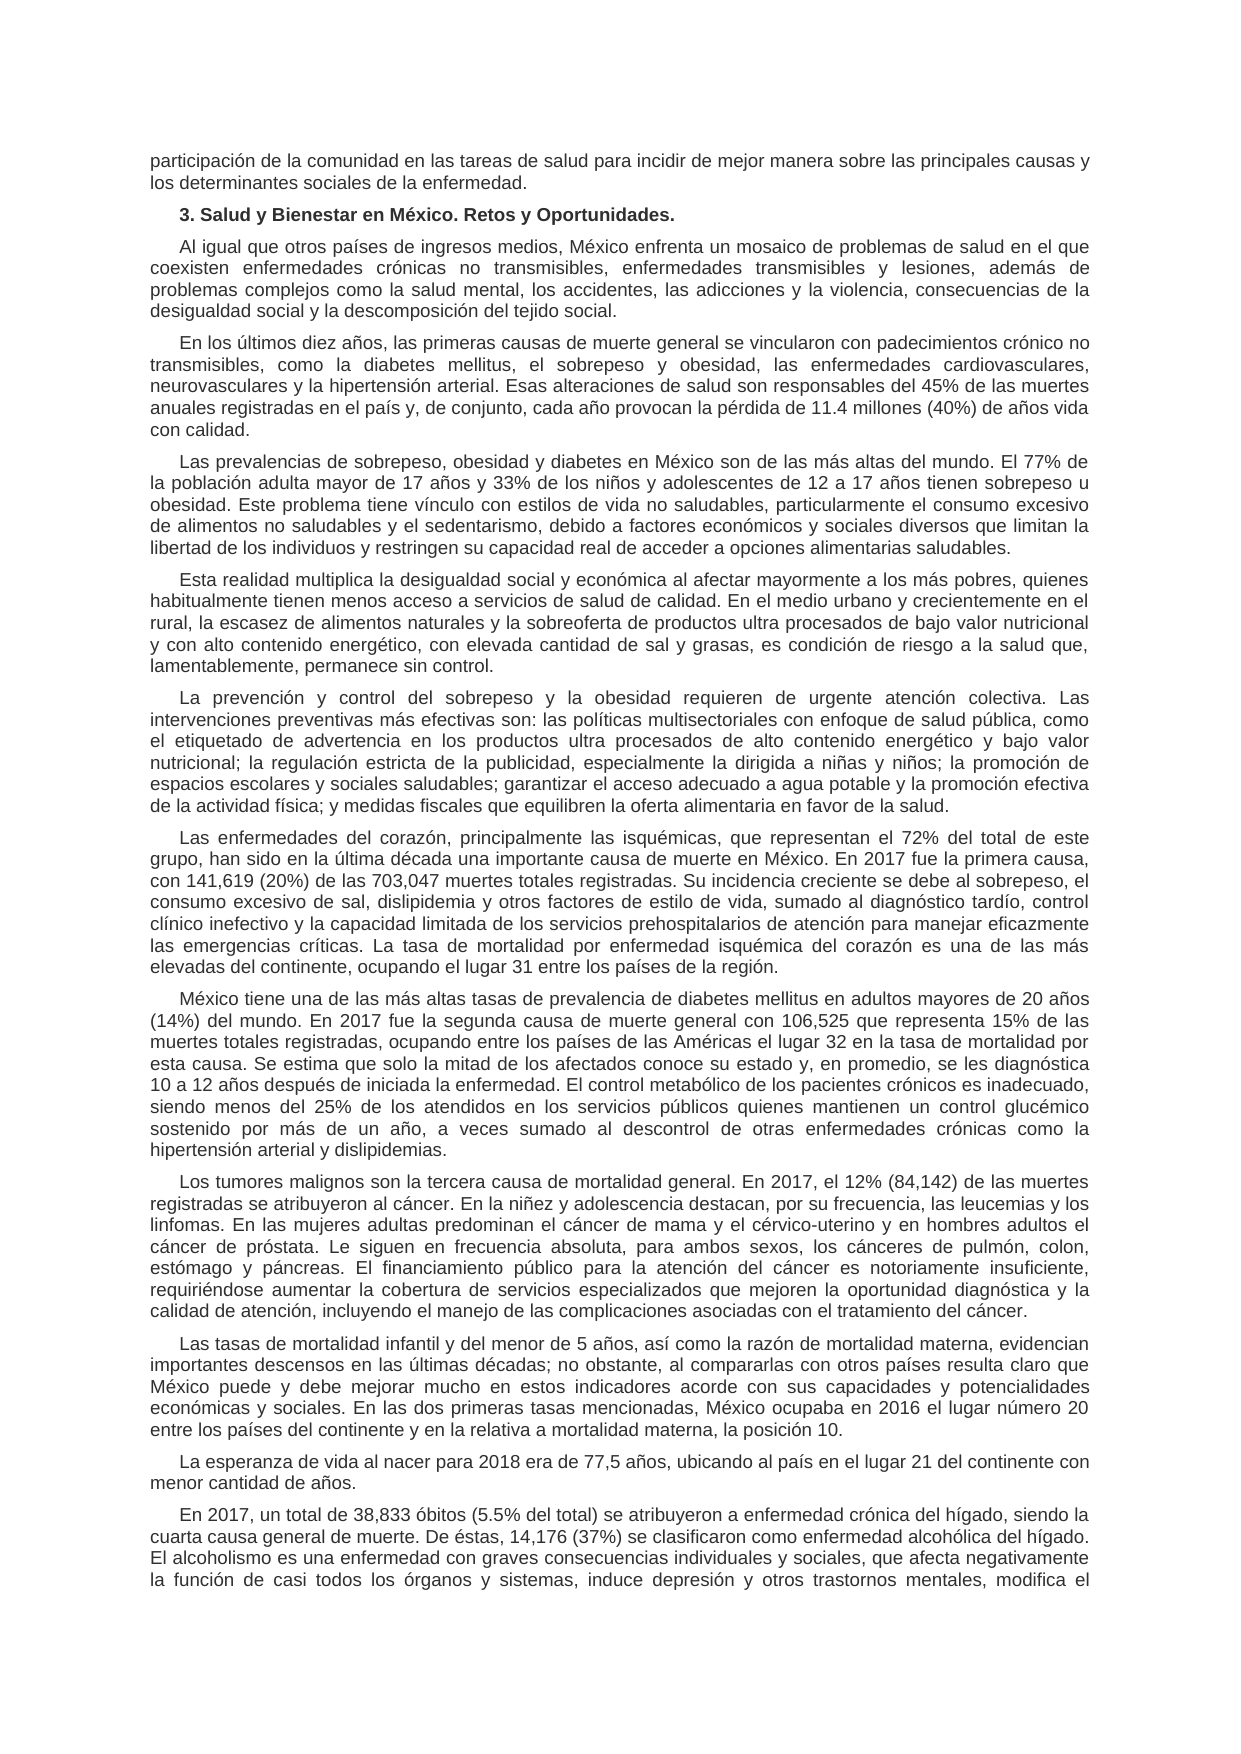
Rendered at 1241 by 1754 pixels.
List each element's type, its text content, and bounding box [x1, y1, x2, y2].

text La prevención y control del sobrepeso y la obesidad requieren de urgente atención colectiva. Las intervenciones preventivas más efectivas son: las políticas multisectoriales con enfoque de salud pública, como el etiquetado de advertencia en los productos ultra procesados de alto contenido energético y bajo valor nutricional; la regulación estricta de la publicidad, especialmente la dirigida a niñas y niños; la promoción de espacios escolares y sociales saludables; garantizar el acceso adecuado a agua potable y la promoción efectiva de la actividad física; y medidas fiscales que equilibren la oferta alimentaria en favor de la salud. [150, 687, 1090, 816]
text 3. Salud y Bienestar en México. Retos y Oportunidades. [150, 203, 1090, 225]
text Esta realidad multiplica la desigualdad social y económica al afectar mayormente a los más pobres, quienes habitualmente tienen menos acceso a servicios de salud de calidad. En el medio urbano y crecientemente en el rural, la escasez de alimentos naturales y la sobreoferta de productos ultra procesados de bajo valor nutricional y con alto contenido energético, con elevada cantidad de sal y grasas, es condición de riesgo a la salud que, lamentablemente, permanece sin control. [150, 569, 1090, 676]
text México tiene una de las más altas tasas de prevalencia de diabetes mellitus en adultos mayores de 20 años (14%) del mundo. En 2017 fue la segunda causa de muerte general con 106,525 que representa 15% de las muertes totales registradas, ocupando entre los países de las Américas el lugar 32 en la tasa de mortalidad por esta causa. Se estima que solo la mitad de los afectados conoce su estado y, en promedio, se les diagnóstica 10 a 12 años después de iniciada la enfermedad. El control metabólico de los pacientes crónicos es inadecuado, siendo menos del 25% de los atendidos en los servicios públicos quienes mantienen un control glucémico sostenido por más de un año, a veces sumado al descontrol de otras enfermedades crónicas como la hipertensión arterial y dislipidemias. [150, 988, 1090, 1161]
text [150, 1504, 1090, 1590]
text Al igual que otros países de ingresos medios, México enfrenta un mosaico de problemas de salud en el que coexisten enfermedades crónicas no transmisibles, enfermedades transmisibles y lesiones, además de problemas complejos como la salud mental, los accidentes, las adicciones y la violencia, consecuencias de la desigualdad social y la descomposición del tejido social. [150, 236, 1090, 322]
text La esperanza de vida al nacer para 2018 era de 77,5 años, ubicando al país en el lugar 21 del continente con menor cantidad de años. [150, 1451, 1090, 1494]
text Las tasas de mortalidad infantil y del menor de 5 años, así como la razón de mortalidad materna, evidencian importantes descensos en las últimas décadas; no obstante, al compararlas con otros países resulta claro que México puede y debe mejorar mucho en estos indicadores acorde con sus capacidades y potencialidades económicas y sociales. En las dos primeras tasas mencionadas, México ocupaba en 2016 el lugar número 20 entre los países del continente y en la relativa a mortalidad materna, la posición 10. [150, 1332, 1090, 1440]
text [150, 150, 1090, 193]
text Los tumores malignos son la tercera causa de mortalidad general. En 2017, el 12% (84,142) de las muertes registradas se atribuyeron al cáncer. En la niñez y adolescencia destacan, por su frecuencia, las leucemias y los linfomas. En las mujeres adultas predominan el cáncer de mama y el cérvico-uterino y en hombres adultos el cáncer de próstata. Le siguen en frecuencia absoluta, para ambos sexos, los cánceres de pulmón, colon, estómago y páncreas. El financiamiento público para la atención del cáncer es notoriamente insuficiente, requiriéndose aumentar la cobertura de servicios especializados que mejoren la oportunidad diagnóstica y la calidad de atención, incluyendo el manejo de las complicaciones asociadas con el tratamiento del cáncer. [150, 1171, 1090, 1322]
text Las enfermedades del corazón, principalmente las isquémicas, que representan el 72% del total de este grupo, han sido en la última década una importante causa de muerte en México. En 2017 fue la primera causa, con 141,619 (20%) de las 703,047 muertes totales registradas. Su incidencia creciente se debe al sobrepeso, el consumo excesivo de sal, dislipidemia y otros factores de estilo de vida, sumado al diagnóstico tardío, control clínico inefectivo y la capacidad limitada de los servicios prehospitalarios de atención para manejar eficazmente las emergencias críticas. La tasa de mortalidad por enfermedad isquémica del corazón es una de las más elevadas del continente, ocupando el lugar 31 entre los países de la región. [150, 827, 1090, 978]
text En los últimos diez años, las primeras causas de muerte general se vincularon con padecimientos crónico no transmisibles, como la diabetes mellitus, el sobrepeso y obesidad, las enfermedades cardiovasculares, neurovasculares y la hipertensión arterial. Esas alteraciones de salud son responsables del 45% de las muertes anuales registradas en el país y, de conjunto, cada año provocan la pérdida de 11.4 millones (40%) de años vida con calidad. [150, 332, 1090, 440]
text Las prevalencias de sobrepeso, obesidad y diabetes en México son de las más altas del mundo. El 77% de la población adulta mayor de 17 años y 33% de los niños y adolescentes de 12 a 17 años tienen sobrepeso u obesidad. Este problema tiene vínculo con estilos de vida no saludables, particularmente el consumo excesivo de alimentos no saludables y el sedentarismo, debido a factores económicos y sociales diversos que limitan la libertad de los individuos y restringen su capacidad real de acceder a opciones alimentarias saludables. [150, 450, 1090, 558]
